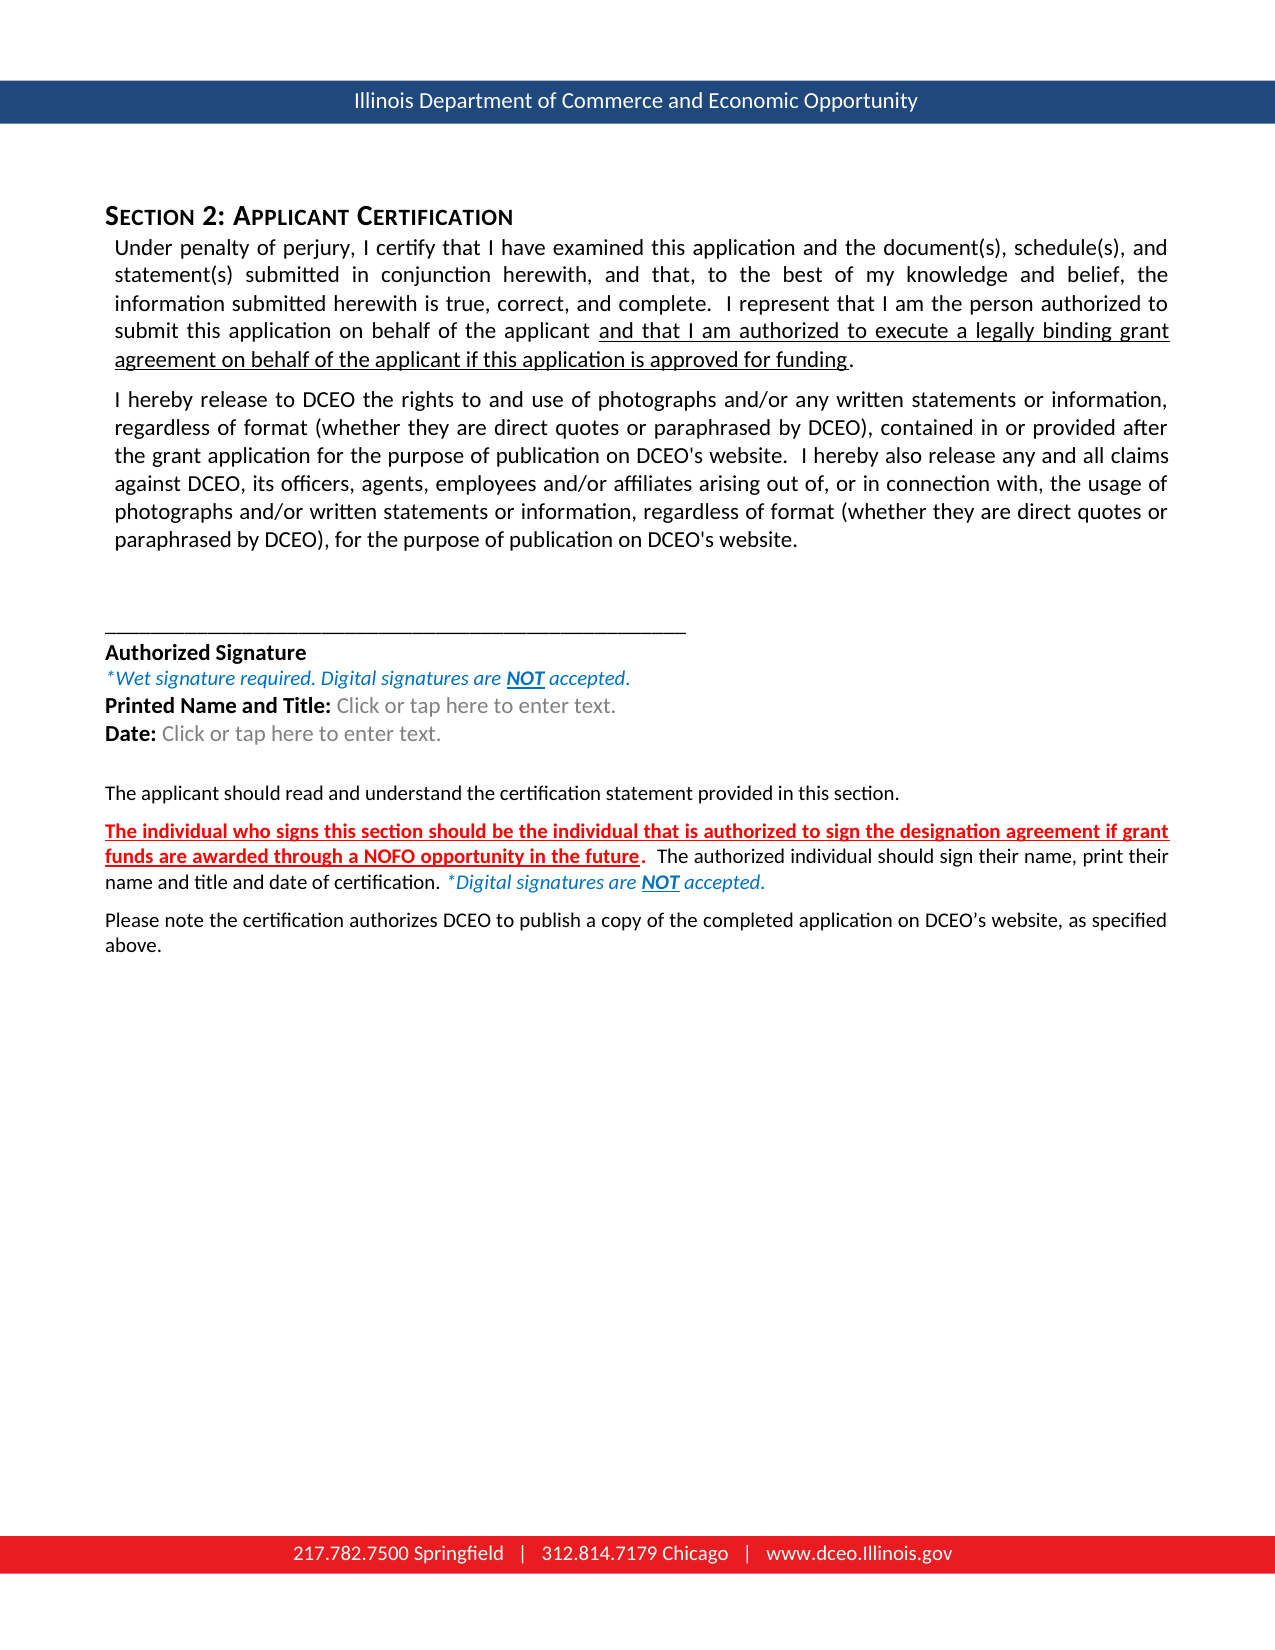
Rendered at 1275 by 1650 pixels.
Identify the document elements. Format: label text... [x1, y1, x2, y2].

text Date: [105, 719, 1170, 747]
text I hereby release to DCEO the rights to and use of photographs and/or any written statements or information, regardless of format (whether they are direct quotes or paraphrased by DCEO), contained in or provided after the grant application for the purpose of publication on DCEO's website. I hereby also release any and all claims against DCEO, its officers, agents, employees and/or affiliates arising out of, or in connection with, the usage of photographs and/or written statements or information, regardless of format (whether they are direct quotes or paraphrased by DCEO), for the purpose of publication on DCEO's website. [114, 385, 1170, 553]
text Printed Name and Title: [105, 691, 1170, 719]
text The applicant should read and understand the certification statement provided in this section. [105, 780, 1170, 806]
text The individual who signs this section should be the individual that is authorized to sign the designation agreement if grant funds are awarded through a NOFO opportunity in the future. The authorized individual should sign their name, print their name and title and date of certification. *Digital signatures are NOT accepted. [105, 841, 1170, 894]
text Section 2: Applicant Certification [105, 197, 1170, 233]
text Authorized Signature [105, 638, 1170, 666]
text *Wet signature required. Digital signatures are NOT accepted. [105, 666, 1170, 691]
text The individual who signs this section should be the individual that is authorized to sign the designation agreement if grant funds are awarded through a NOFO opportunity in the future. The authorized individual should sign their name, print their name and title and date of certification. *Digital signatures are NOT accepted. [105, 818, 1170, 840]
text Please note the certification authorizes DCEO to publish a copy of the completed application on DCEO’s website, as specified above. [105, 907, 1170, 958]
text ___________________________________________________ [105, 609, 1170, 638]
text Under penalty of perjury, I certify that I have examined this application and the document(s), schedule(s), and statement(s) submitted in conjunction herewith, and that, to the best of my knowledge and belief, the information submitted herewith is true, correct, and complete. I represent that I am the person authorized to submit this application on behalf of the applicant and that I am authorized to execute a legally binding grant agreement on behalf of the applicant if this application is approved for funding. [114, 233, 1170, 373]
